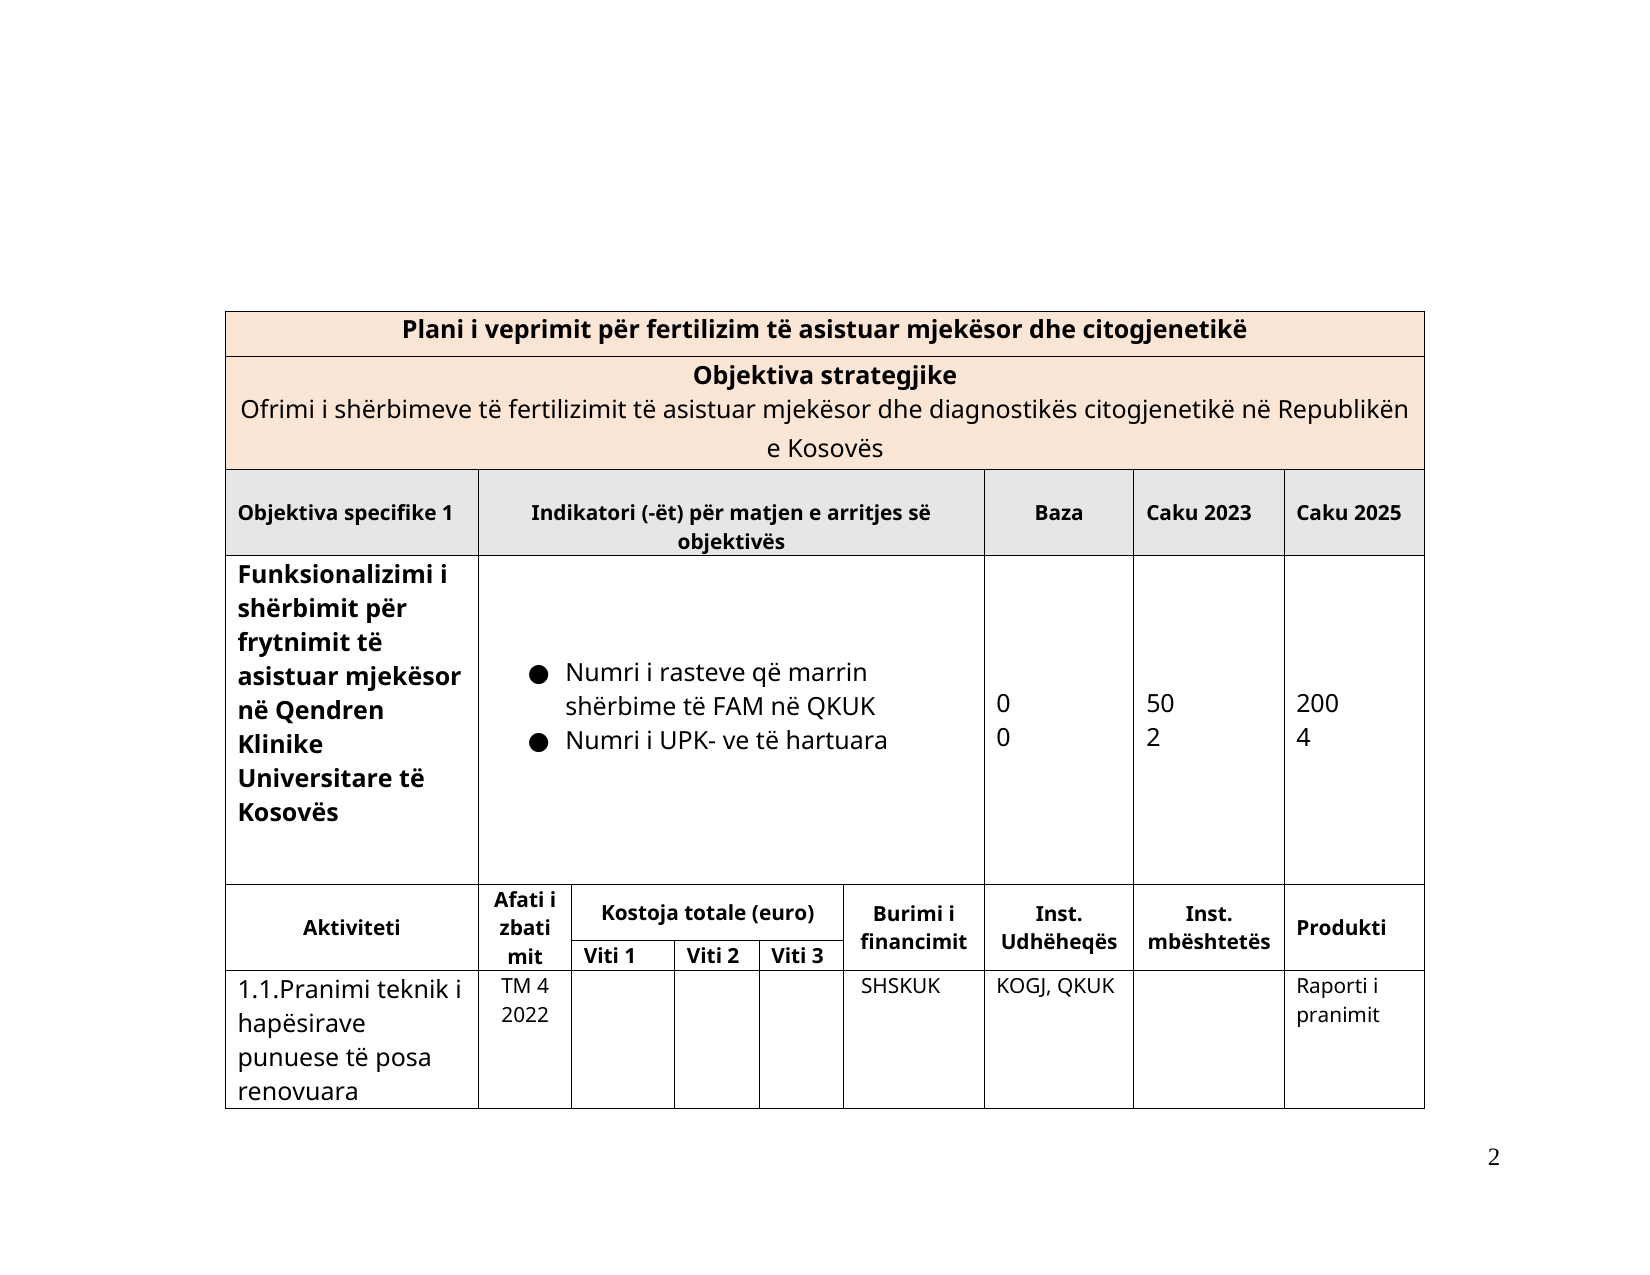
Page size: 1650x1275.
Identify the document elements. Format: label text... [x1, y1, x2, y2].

table_cell 50 2 [1134, 556, 1284, 884]
table_cell [675, 971, 759, 1107]
table_cell [1134, 971, 1284, 1107]
table_cell Inst. Udhëheqës [985, 885, 1133, 970]
table_cell [572, 971, 674, 1107]
table_cell KOGJ, QKUK [985, 971, 1133, 1107]
table_header Plani i veprimit për fertilizim të asistuar mjekësor dhe citogjenetikë [226, 312, 1424, 356]
table_cell Afati i zbatimit [479, 885, 571, 970]
table_cell Burimi i financimit [844, 885, 984, 970]
table_cell Viti 3 [760, 941, 843, 970]
table_cell Caku 2025 [1285, 470, 1424, 555]
table_cell Inst. mbështetës [1134, 885, 1284, 970]
table_cell Indikatori (-ët) për matjen e arritjes së objektivës [479, 470, 984, 555]
table_cell Raporti i pranimit [1285, 971, 1424, 1107]
table_cell TM 4 2022 [479, 971, 571, 1107]
table_cell Viti 2 [675, 941, 759, 970]
table_cell Caku 2023 [1134, 470, 1284, 555]
table_cell Viti 1 [572, 941, 674, 970]
table_cell Baza [985, 470, 1133, 555]
table_cell 200 4 [1285, 556, 1424, 884]
table_cell Numri i rasteve që marrin shërbime të FAM në QKUK Numri i UPK- ve të hartuara [479, 556, 984, 884]
table_cell SHSKUK [844, 971, 984, 1107]
table_cell Funksionalizimi i shërbimit për frytnimit të asistuar mjekësor në Qendren Klinike Universitare të Kosovës [226, 556, 478, 884]
table_cell [760, 971, 843, 1107]
table_cell Aktiviteti [226, 885, 478, 970]
table_cell Objektiva strategjike Ofrimi i shërbimeve të fertilizimit të asistuar mjekësor dhe diagnostikës citogjenetikë në Republikën e Kosovës [226, 357, 1424, 469]
table_cell 1.1.Pranimi teknik i hapësirave punuese të posa renovuara [226, 971, 478, 1107]
table_cell Kostoja totale (euro) [572, 885, 843, 940]
table_cell Produkti [1285, 885, 1424, 970]
table_cell Objektiva specifike 1 [226, 470, 478, 555]
table_cell 0 0 [985, 556, 1133, 884]
